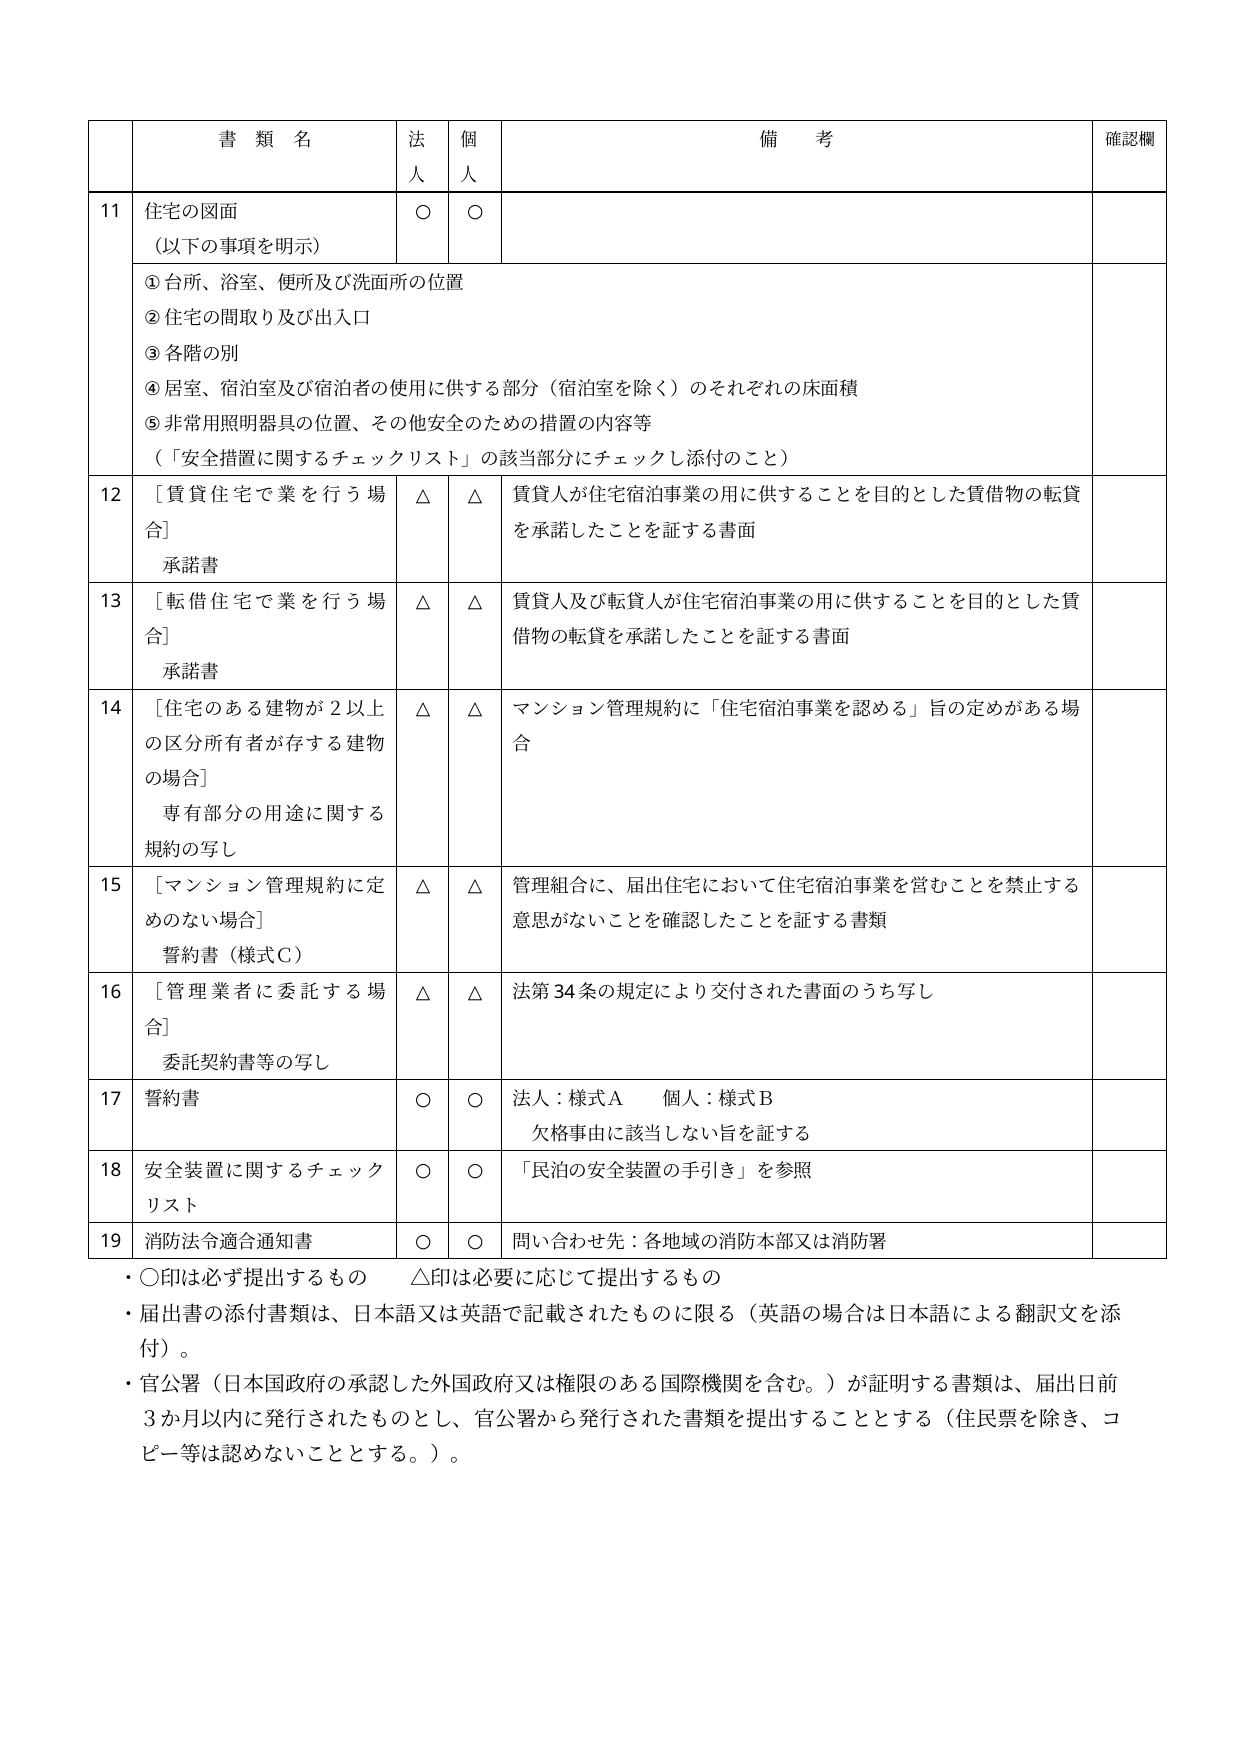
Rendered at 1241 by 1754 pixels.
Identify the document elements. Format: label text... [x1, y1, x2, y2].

table_cell 12 [89, 476, 132, 582]
table_cell [1093, 973, 1166, 1079]
table_cell △ [397, 867, 448, 972]
table_cell 問い合わせ先：各地域の消防本部又は消防署 [502, 1223, 1092, 1258]
table_cell ［管理業者に委託する場合］ 委託契約書等の写し [133, 973, 396, 1079]
table_cell △ [397, 973, 448, 1079]
table_cell ○ [397, 193, 448, 263]
table_cell 個人 [449, 121, 501, 191]
table_cell ○ [449, 1223, 501, 1258]
table_cell マンション管理規約に「住宅宿泊事業を認める」旨の定めがある場合 [502, 690, 1092, 866]
table_cell 13 [89, 583, 132, 688]
table_cell 賃貸人及び転貸人が住宅宿泊事業の用に供することを目的とした賃借物の転貸を承諾したことを証する書面 [502, 583, 1092, 688]
table_cell ○ [449, 1080, 501, 1150]
table_cell [1093, 1223, 1166, 1258]
table_cell [502, 193, 1092, 263]
table_cell ［転借住宅で業を行う場合］ 承諾書 [133, 583, 396, 688]
table_cell [1093, 867, 1166, 972]
table_cell △ [449, 476, 501, 582]
table_cell 誓約書 [133, 1080, 396, 1150]
text ・届出書の添付書類は、日本語又は英語で記載されたものに限る（英語の場合は日本語による翻訳文を添付）。 [118, 1294, 1122, 1365]
table_cell ［マンション管理規約に定めのない場合］ 誓約書（様式Ｃ） [133, 867, 396, 972]
text ・官公署（日本国政府の承認した外国政府又は権限のある国際機関を含む。）が証明する書類は、届出日前３か月以内に発行されたものとし、官公署から発行された書類を提出することとする（住民票を除き、コピー等は認めないこととする。）。 [118, 1365, 1122, 1470]
table_cell △ [449, 867, 501, 972]
table_cell 類 名 [133, 121, 396, 191]
table_cell 17 [89, 1080, 132, 1150]
table_cell ○ [449, 193, 501, 263]
table_cell [1093, 476, 1166, 582]
table_cell ○ [397, 1223, 448, 1258]
table_cell [1093, 1151, 1166, 1222]
table_cell 安全装置に関するチェックリスト [133, 1151, 396, 1222]
table_cell 法人 [397, 121, 448, 191]
table_cell 16 [89, 973, 132, 1079]
table_cell [89, 121, 132, 191]
table_cell 確認欄 [1093, 121, 1166, 191]
table_cell ［住宅のある建物が２以上の区分所有者が存する建物の場合］ 専有部分の用途に関する規約の写し [133, 690, 396, 866]
table_cell ［賃貸住宅で業を行う場合］ 承諾書 [133, 476, 396, 582]
table_cell △ [397, 583, 448, 688]
table_cell 19 [89, 1223, 132, 1258]
table_cell 11 [89, 193, 132, 475]
table_cell ○ [397, 1080, 448, 1150]
table_cell ○ [397, 1151, 448, 1222]
table_cell ○ [449, 1151, 501, 1222]
table_cell [1093, 1080, 1166, 1150]
table_cell △ [397, 476, 448, 582]
table_cell [1093, 264, 1166, 475]
table_cell 14 [89, 690, 132, 866]
table_cell [1093, 193, 1166, 263]
text ・○印は必ず提出するもの △印は必要に応じて提出するもの [118, 1259, 1122, 1294]
table_cell [1093, 583, 1166, 688]
table_cell 賃貸人が住宅宿泊事業の用に供することを目的とした賃借物の転貸を承諾したことを証する書面 [502, 476, 1092, 582]
table_cell △ [449, 690, 501, 866]
table_cell 法人：様式Ａ 個人：様式Ｂ 欠格事由に該当しない旨を証する [502, 1080, 1092, 1150]
table_cell 15 [89, 867, 132, 972]
table_cell 住宅の図面 （以下の事項を明示） [133, 193, 396, 263]
table_cell 18 [89, 1151, 132, 1222]
table_cell 備 考 [502, 121, 1092, 191]
table_cell 管理組合に、届出住宅において住宅宿泊事業を営むことを禁止する意思がないことを確認したことを証する書類 [502, 867, 1092, 972]
table_cell 法第34条の規定により交付された書面のうち写し [502, 973, 1092, 1079]
table_cell △ [449, 583, 501, 688]
table_cell 消防法令適合通知書 [133, 1223, 396, 1258]
table_cell ①台所、浴室、便所及び洗面所の位置 ②住宅の間取り及び出入口 ③各階の別 ④居室、宿泊室及び宿泊者の使用に供する部分（宿泊室を除く）のそれぞれの床面積 ⑤非常用照明器具の位置、その他安全のための措置の内容等 （「安全措置に関するチェックリスト」の該当部分にチェックし添付のこと） [133, 264, 1092, 475]
table_cell △ [449, 973, 501, 1079]
table_cell 「民泊の安全装置の手引き」を参照 [502, 1151, 1092, 1222]
table_cell △ [397, 690, 448, 866]
table_cell [1093, 690, 1166, 866]
